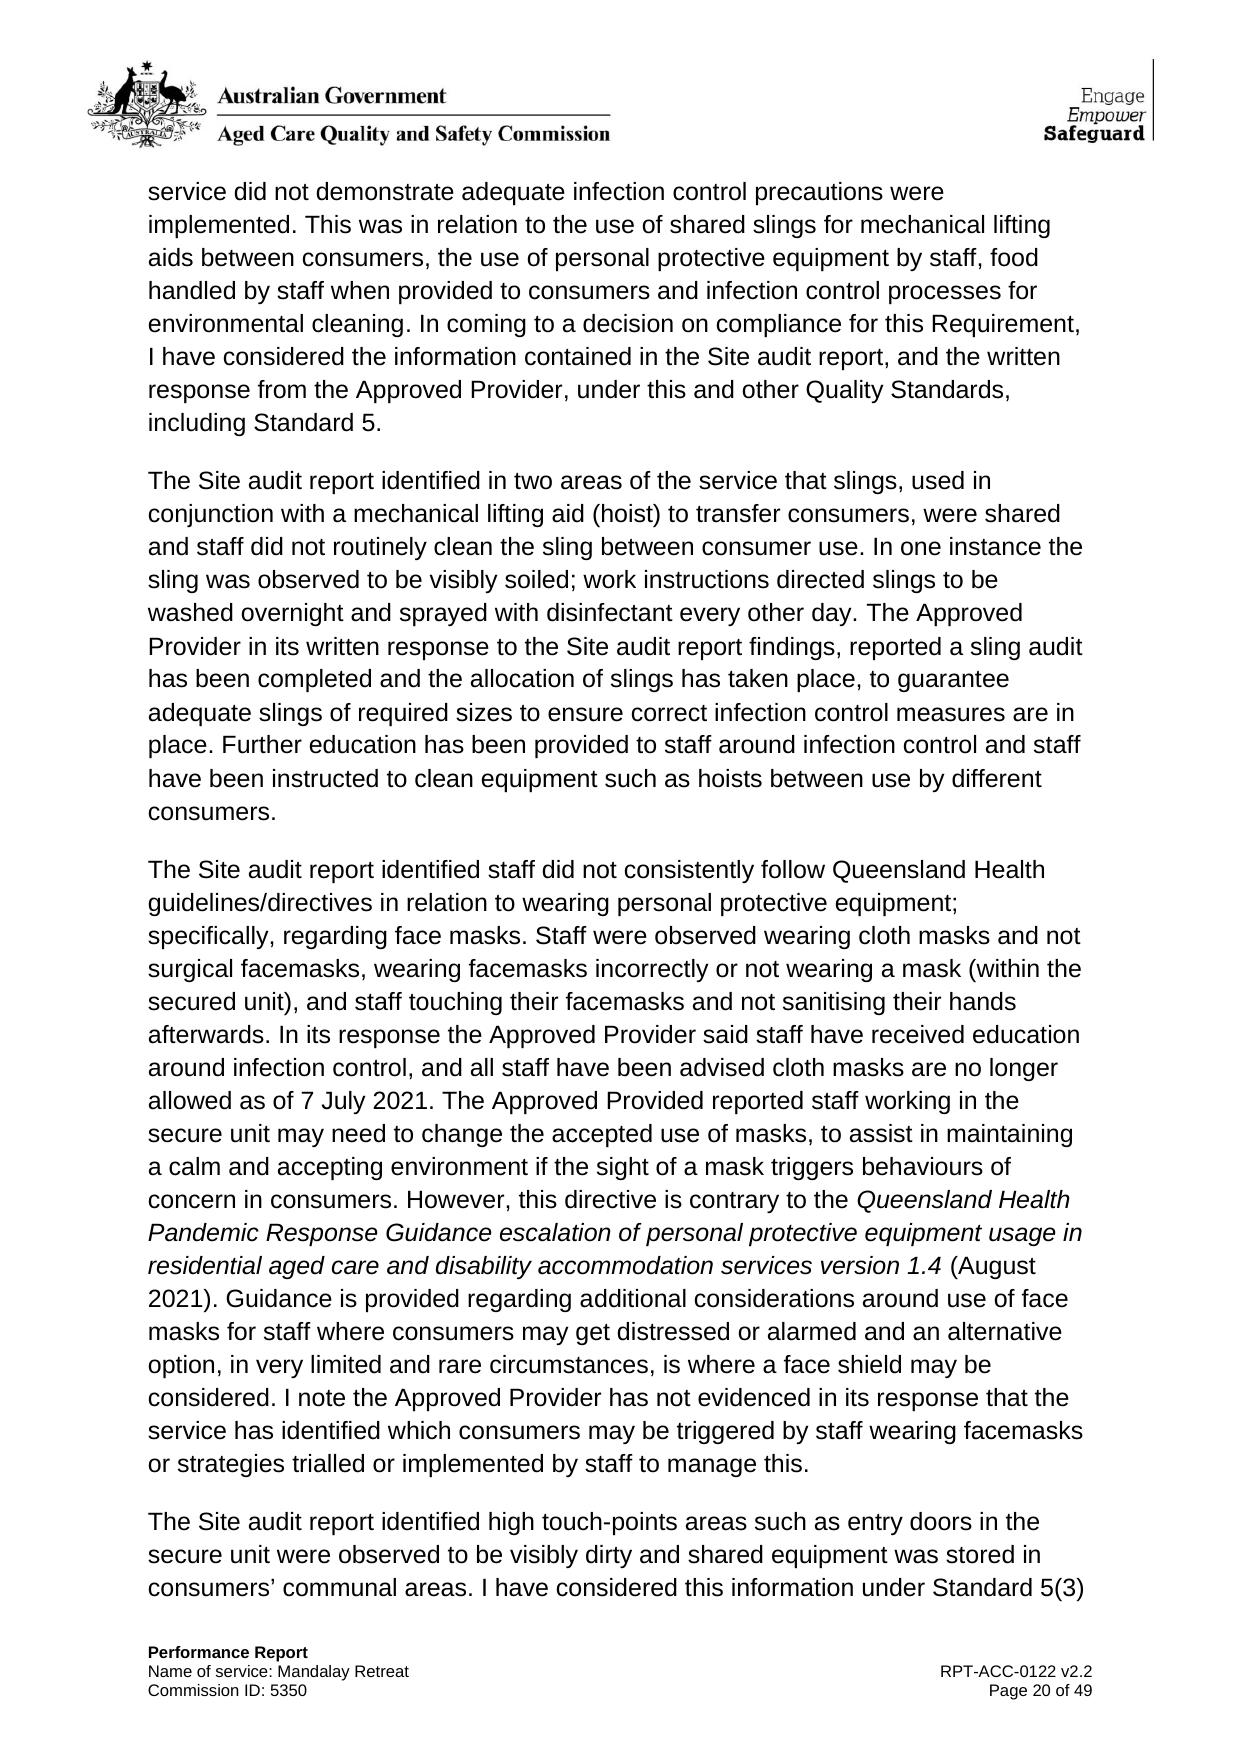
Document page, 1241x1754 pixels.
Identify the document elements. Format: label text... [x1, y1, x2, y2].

text The Site audit report identified in two areas of the service that slings, used in conjunction with a mechanical lifting aid (hoist) to transfer consumers, were shared and staff did not routinely clean the sling between consumer use. In one instance the sling was observed to be visibly soiled; work instructions directed slings to be washed overnight and sprayed with disinfectant every other day. The Approved Provider in its written response to the Site audit report findings, reported a sling audit has been completed and the allocation of slings has taken place, to guarantee adequate slings of required sizes to ensure correct infection control measures are in place. Further education has been provided to staff around infection control and staff have been instructed to clean equipment such as hoists between use by different consumers. [148, 466, 1092, 825]
picture [1, 0, 1241, 169]
text The Site audit report identified staff did not consistently follow Queensland Health guidelines/directives in relation to wearing personal protective equipment; specifically, regarding face masks. Staff were observed wearing cloth masks and not surgical facemasks, wearing facemasks incorrectly or not wearing a mask (within the secured unit), and staff touching their facemasks and not sanitising their hands afterwards. In its response the Approved Provider said staff have received education around infection control, and all staff have been advised cloth masks are no longer allowed as of 7 July 2021. The Approved Provided reported staff working in the secure unit may need to change the accepted use of masks, to assist in maintaining a calm and accepting environment if the sight of a mask triggers behaviours of concern in consumers. However, this directive is contrary to the Queensland Health Pandemic Response Guidance escalation of personal protective equipment usage in residential aged care and disability accommodation services version 1.4 (August 2021). Guidance is provided regarding additional considerations around use of face masks for staff where consumers may get distressed or alarmed and an alternative option, in very limited and rare circumstances, is where a face shield may be considered. I note the Approved Provider has not evidenced in its response that the service has identified which consumers may be triggered by staff wearing facemasks or strategies trialled or implemented by staff to manage this. [148, 854, 1092, 1478]
